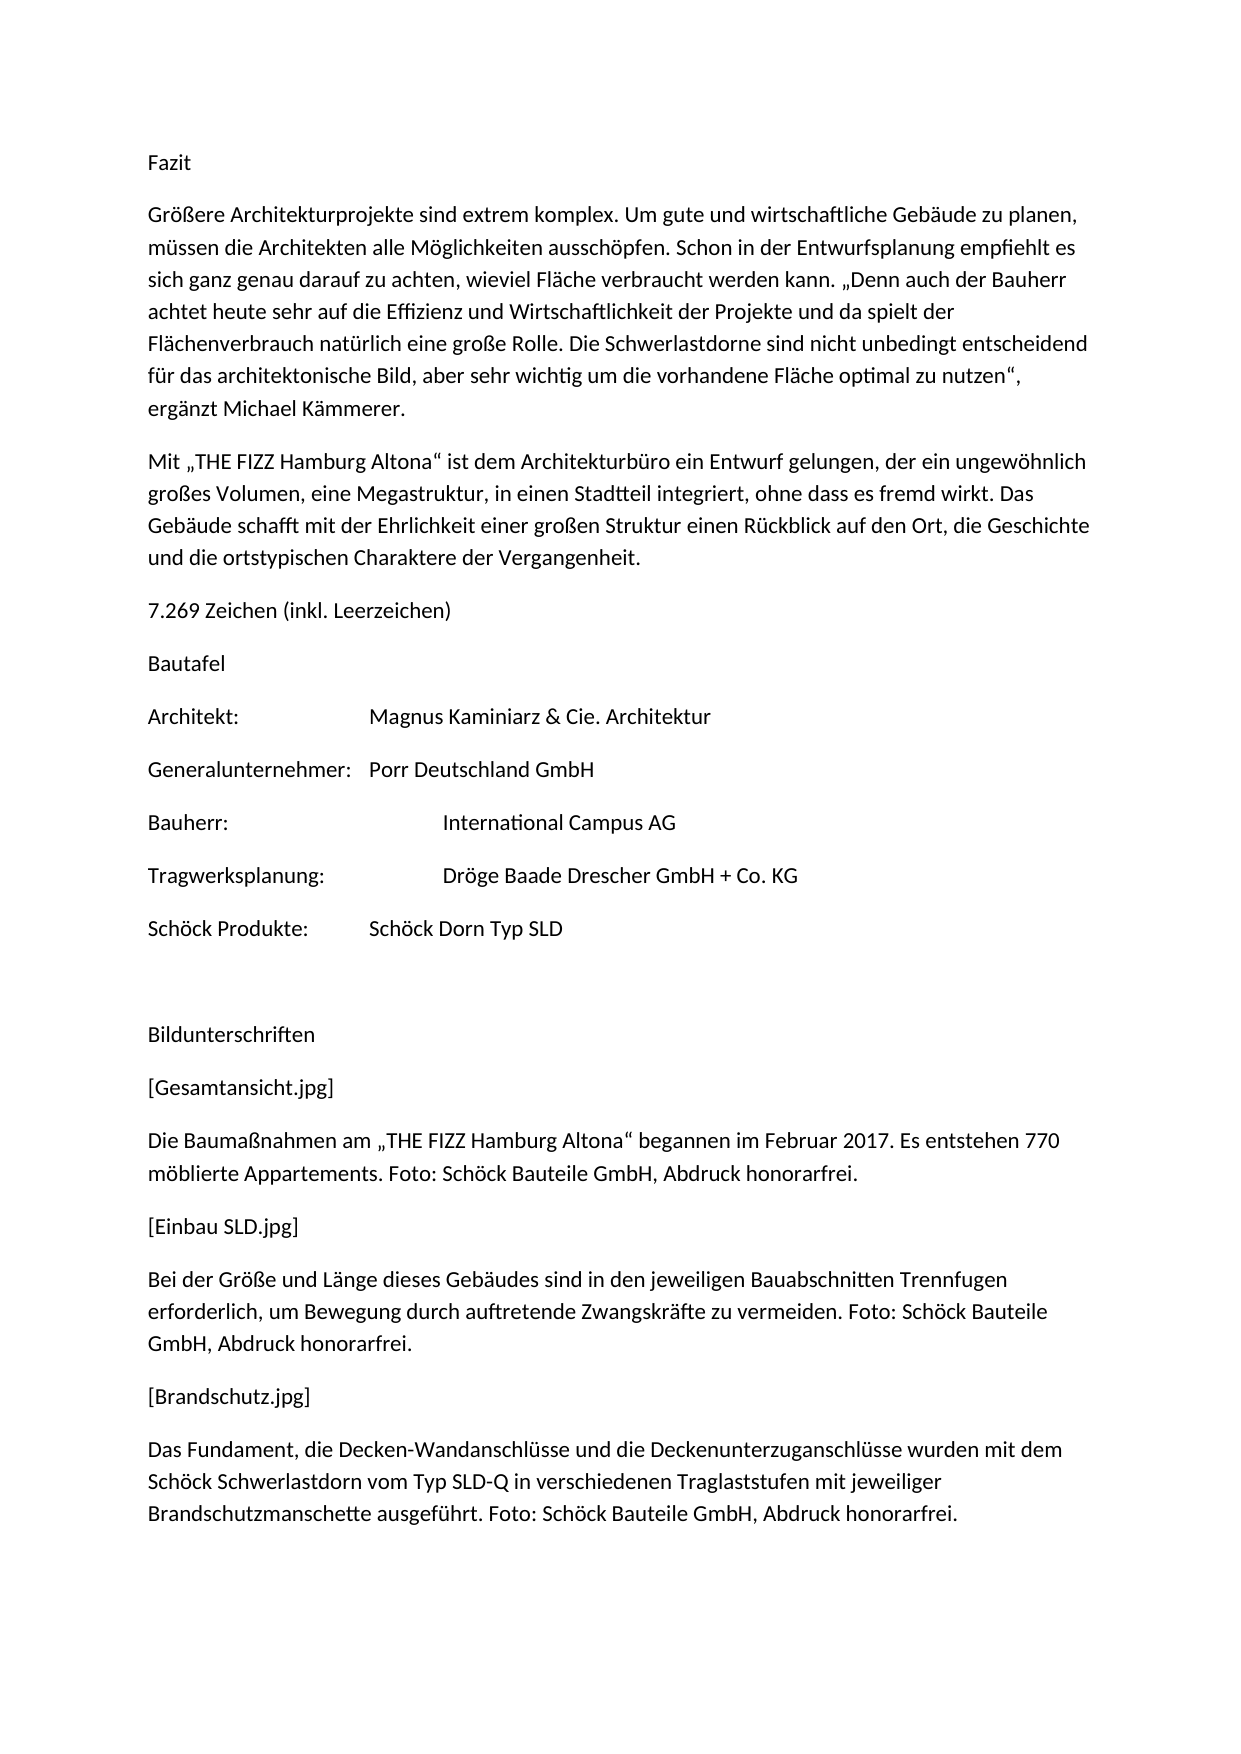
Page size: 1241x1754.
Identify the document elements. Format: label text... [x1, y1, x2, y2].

text Das Fundament, die Decken-Wandanschlüsse und die Deckenunterzuganschlüsse wurden mit dem Schöck Schwerlastdorn vom Typ SLD-Q in verschiedenen Traglaststufen mit jeweiliger Brandschutzmanschette ausgeführt. Foto: Schöck Bauteile GmbH, Abdruck honorarfrei. [148, 1435, 1093, 1528]
text Generalunternehmer: Porr Deutschland GmbH [148, 755, 1093, 783]
text Die Baumaßnahmen am „THE FIZZ Hamburg Altona“ begannen im Februar 2017. Es entstehen 770 möblierte Appartements. Foto: Schöck Bauteile GmbH, Abdruck honorarfrei. [148, 1127, 1093, 1187]
text [Einbau SLD.jpg] [148, 1212, 1093, 1240]
text Bildunterschriften [148, 1021, 1093, 1048]
text Tragwerksplanung: Dröge Baade Drescher GmbH + Co. KG [148, 861, 1093, 889]
text [Gesamtansicht.jpg] [148, 1073, 1093, 1102]
text Architekt: Magnus Kaminiarz & Cie. Architektur [148, 702, 1093, 730]
text Bei der Größe und Länge dieses Gebäudes sind in den jeweiligen Bauabschnitten Trennfugen erforderlich, um Bewegung durch auftretende Zwangskräfte zu vermeiden. Foto: Schöck Bauteile GmbH, Abdruck honorarfrei. [148, 1265, 1093, 1357]
text Größere Architekturprojekte sind extrem komplex. Um gute und wirtschaftliche Gebäude zu planen, müssen die Architekten alle Möglichkeiten ausschöpfen. Schon in der Entwurfsplanung empfiehlt es sich ganz genau darauf zu achten, wieviel Fläche verbraucht werden kann. „Denn auch der Bauherr achtet heute sehr auf die Effizienz und Wirtschaftlichkeit der Projekte und da spielt der Flächenverbrauch natürlich eine große Rolle. Die Schwerlastdorne sind nicht unbedingt entscheidend für das architektonische Bild, aber sehr wichtig um die vorhandene Fläche optimal zu nutzen“, ergänzt Michael Kämmerer. [148, 201, 1093, 422]
text Fazit [148, 148, 1093, 176]
text [Brandschutz.jpg] [148, 1382, 1093, 1410]
text Bauherr: International Campus AG [148, 808, 1093, 836]
text 7.269 Zeichen (inkl. Leerzeichen) [148, 596, 1093, 624]
text Schöck Produkte: Schöck Dorn Typ SLD [148, 914, 1093, 942]
text Bautafel [148, 649, 1093, 677]
text Mit „THE FIZZ Hamburg Altona“ ist dem Architekturbüro ein Entwurf gelungen, der ein ungewöhnlich großes Volumen, eine Megastruktur, in einen Stadtteil integriert, ohne dass es fremd wirkt. Das Gebäude schafft mit der Ehrlichkeit einer großen Struktur einen Rückblick auf den Ort, die Geschichte und die ortstypischen Charaktere der Vergangenheit. [148, 447, 1093, 571]
